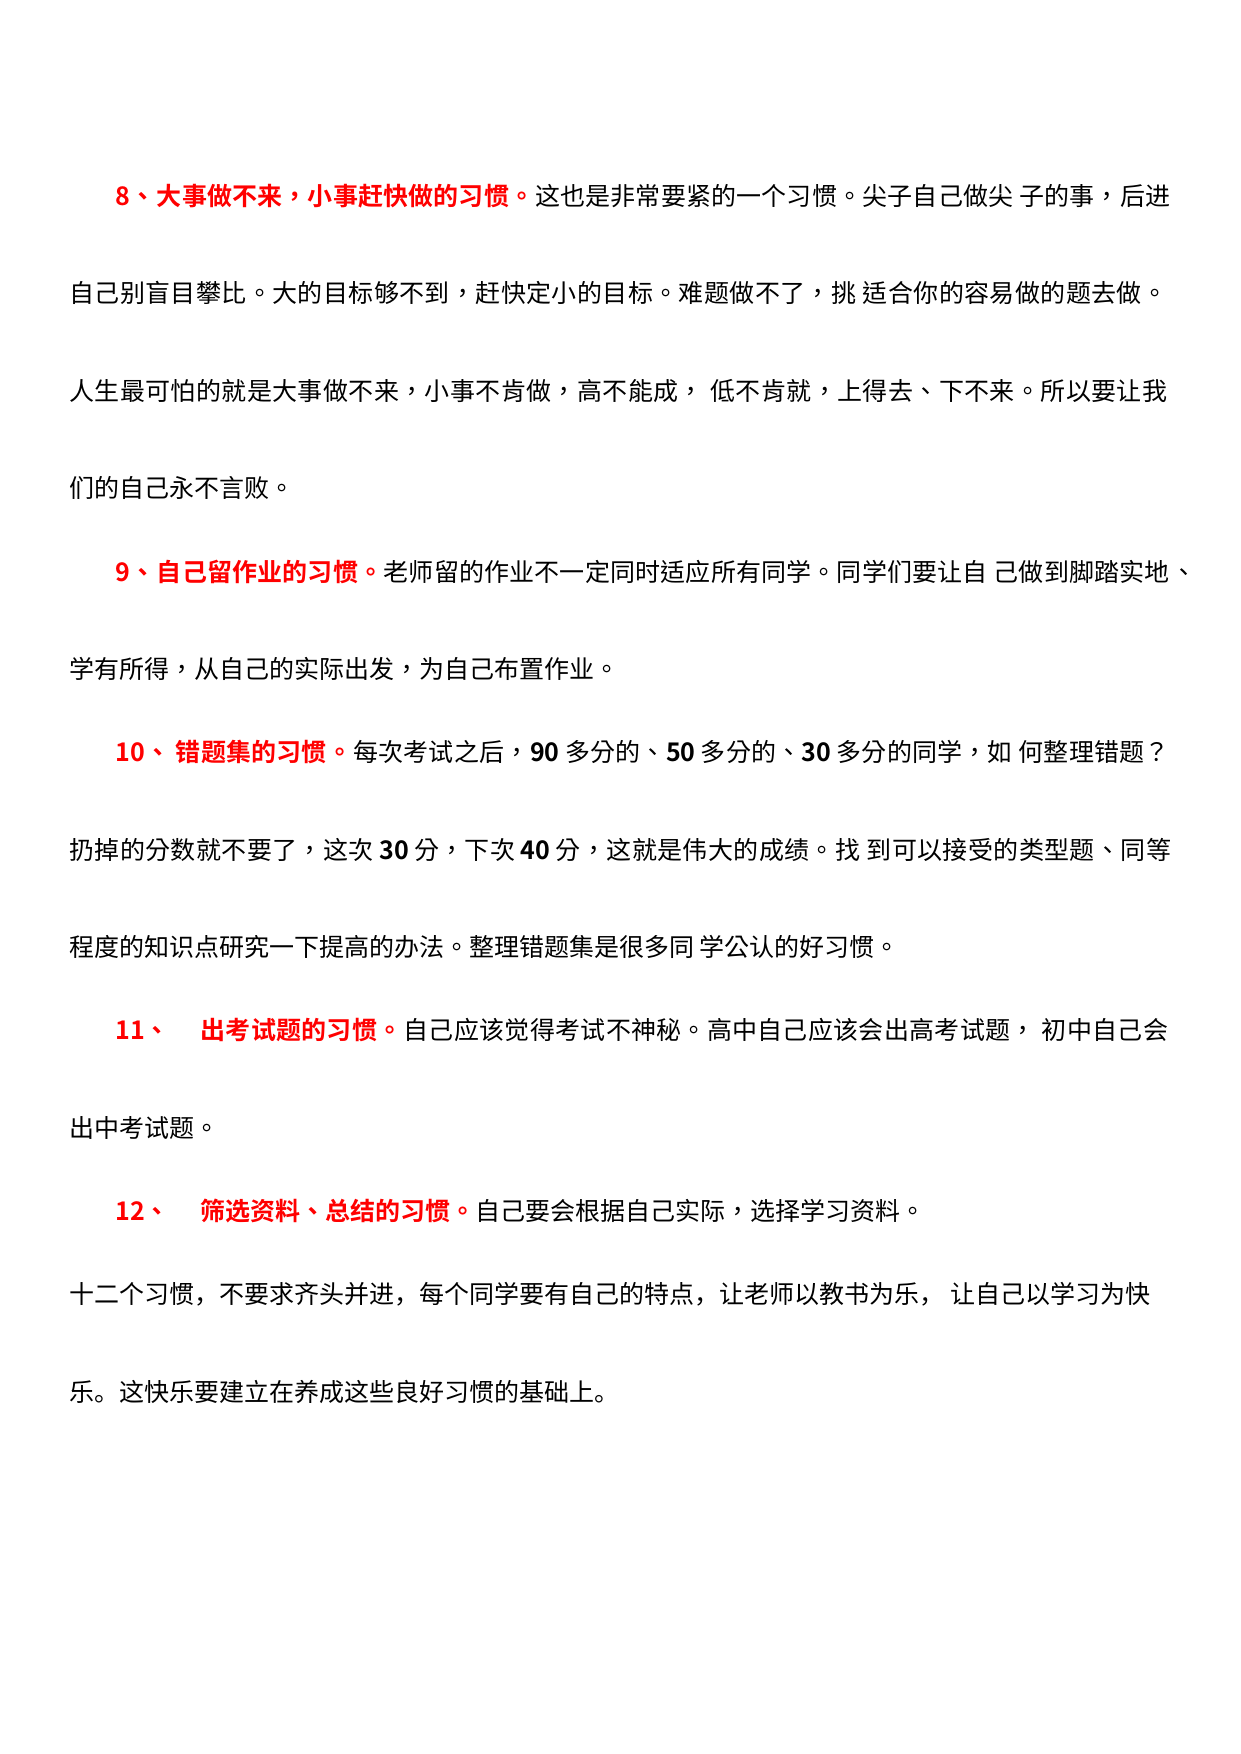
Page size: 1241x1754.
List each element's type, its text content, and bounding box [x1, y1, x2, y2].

text 10、 错题集的习惯。每次考试之后，90多分的、50多分的、30多分的同学，如 何整理错题？扔掉的分数就不要了，这次30分，下次40分，这就是伟大的成绩。找 到可以接受的类型题、同等程度的知识点研究一下提高的办法。整理错题集是很多同 学公认的好习惯。 [69, 718, 1171, 978]
text 11、 出考试题的习惯。自己应该觉得考试不神秘。高中自己应该会出高考试题， 初中自己会出中考试题。 [69, 996, 1171, 1159]
text 8、 大事做不来，小事赶快做的习惯。这也是非常要紧的一个习惯。尖子自己做尖 子的事，后进自己别盲目攀比。大的目标够不到，赶快定小的目标。难题做不了，挑 适合你的容易做的题去做。人生最可怕的就是大事做不来，小事不肯做，高不能成， 低不肯就，上得去、下不来。所以要让我们的自己永不言败。 [69, 162, 1171, 519]
text 9、 自己留作业的习惯。老师留的作业不一定同时适应所有同学。同学们要让自 己做到脚踏实地、学有所得，从自己的实际出发，为自己布置作业。 [69, 538, 1171, 700]
text 十二个习惯，不要求齐头并进，每个同学要有自己的特点，让老师以教书为乐， 让自己以学习为快乐。这快乐要建立在养成这些良好习惯的基础上。 [69, 1260, 1171, 1423]
text 12、 筛选资料、总结的习惯。自己要会根据自己实际，选择学习资料。 [69, 1177, 1171, 1242]
